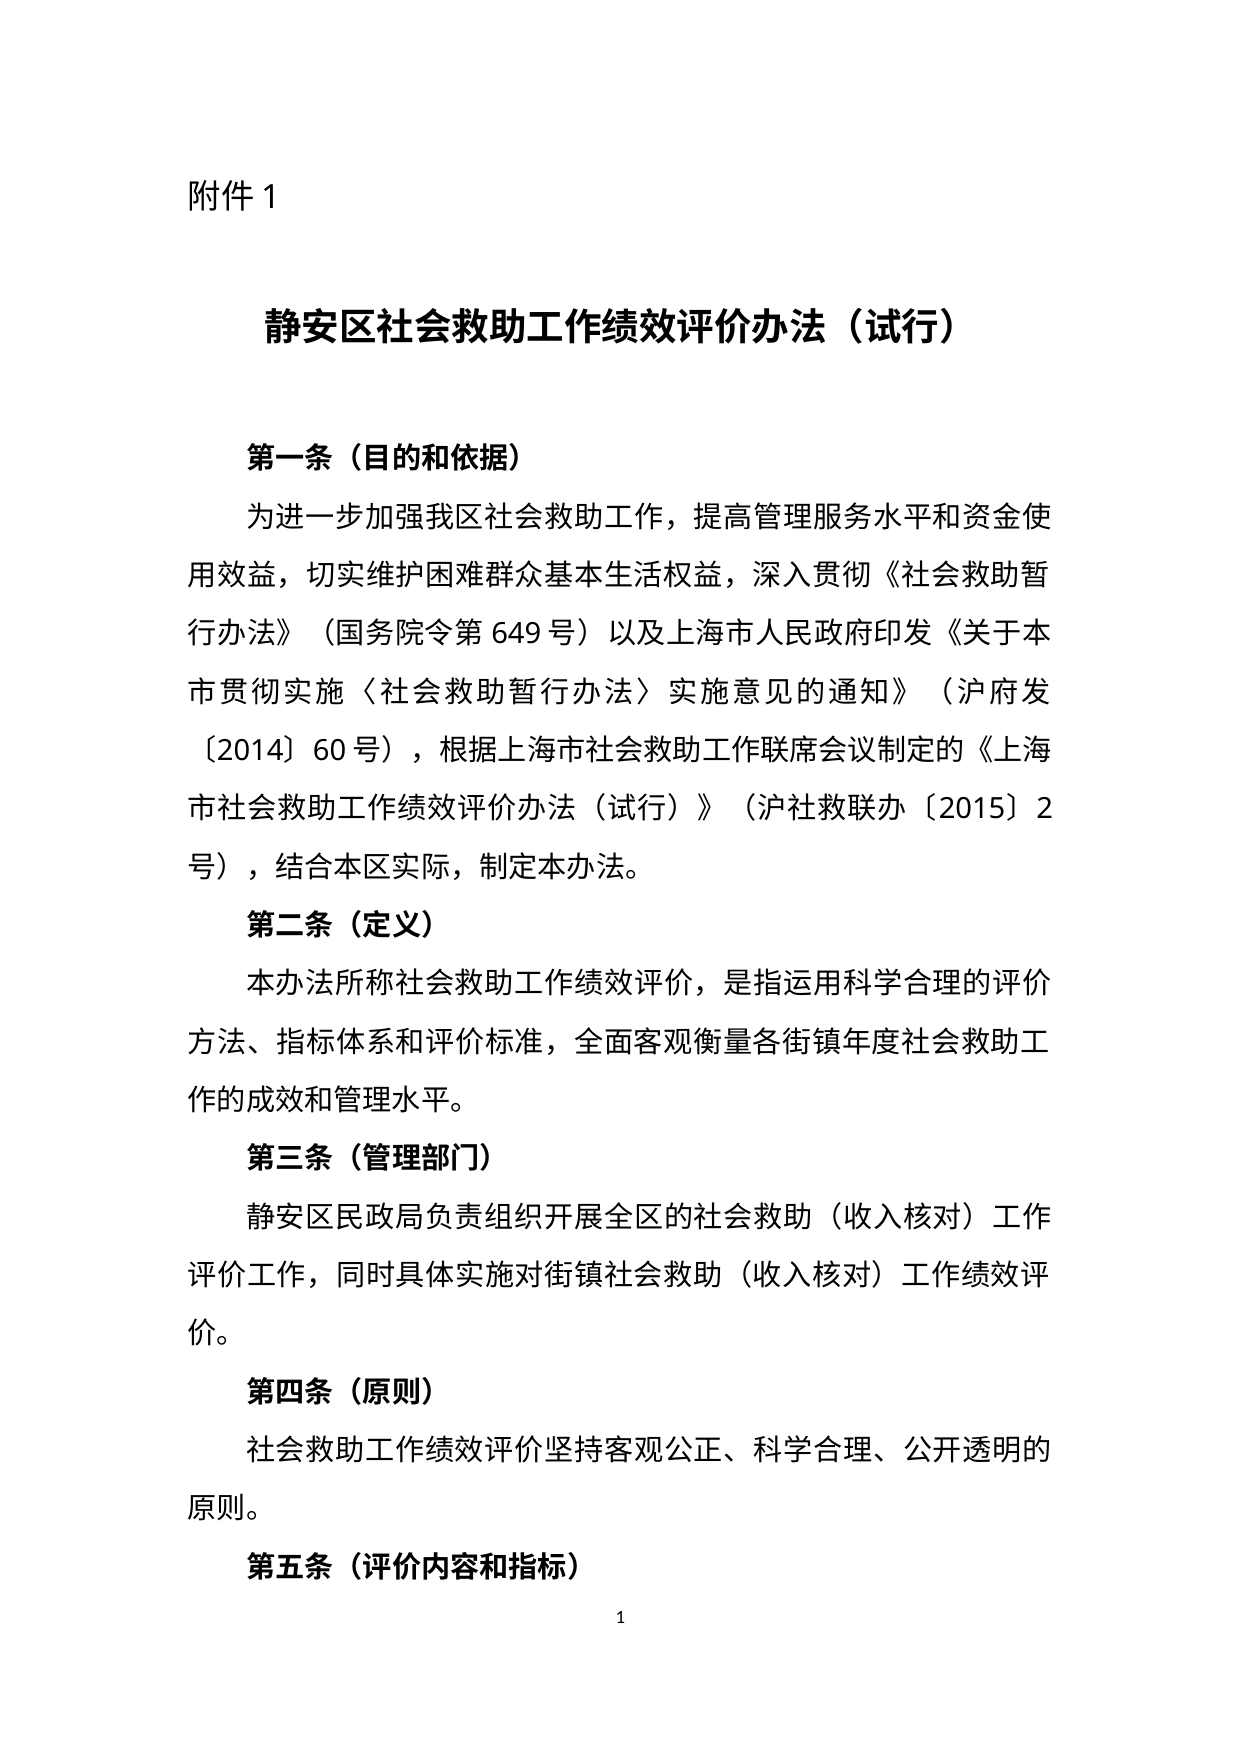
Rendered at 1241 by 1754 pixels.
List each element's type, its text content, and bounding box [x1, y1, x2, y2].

text 附件1 [187, 162, 1053, 227]
text 第一条（目的和依据） [187, 422, 1053, 480]
text 静安区民政局负责组织开展全区的社会救助（收入核对）工作评价工作，同时具体实施对街镇社会救助（收入核对）工作绩效评价。 [187, 1180, 1053, 1355]
text 第二条（定义） [187, 889, 1053, 947]
text 社会救助工作绩效评价坚持客观公正、科学合理、公开透明的原则。 [187, 1414, 1053, 1530]
text 为进一步加强我区社会救助工作，提高管理服务水平和资金使用效益，切实维护困难群众基本生活权益，深入贯彻《社会救助暂行办法》（国务院令第649号）以及上海市人民政府印发《关于本市贯彻实施〈社会救助暂行办法〉实施意见的通知》（沪府发〔2014〕60号），根据上海市社会救助工作联席会议制定的《上海市社会救助工作绩效评价办法（试行）》（沪社救联办〔2015〕2号），结合本区实际，制定本办法。 [187, 480, 1053, 889]
text 静安区社会救助工作绩效评价办法（试行） [187, 292, 1053, 357]
text 本办法所称社会救助工作绩效评价，是指运用科学合理的评价方法、指标体系和评价标准，全面客观衡量各街镇年度社会救助工作的成效和管理水平。 [187, 947, 1053, 1122]
text 第三条（管理部门） [187, 1122, 1053, 1180]
text 第四条（原则） [187, 1355, 1053, 1414]
text 第五条（评价内容和指标） [187, 1530, 1053, 1589]
